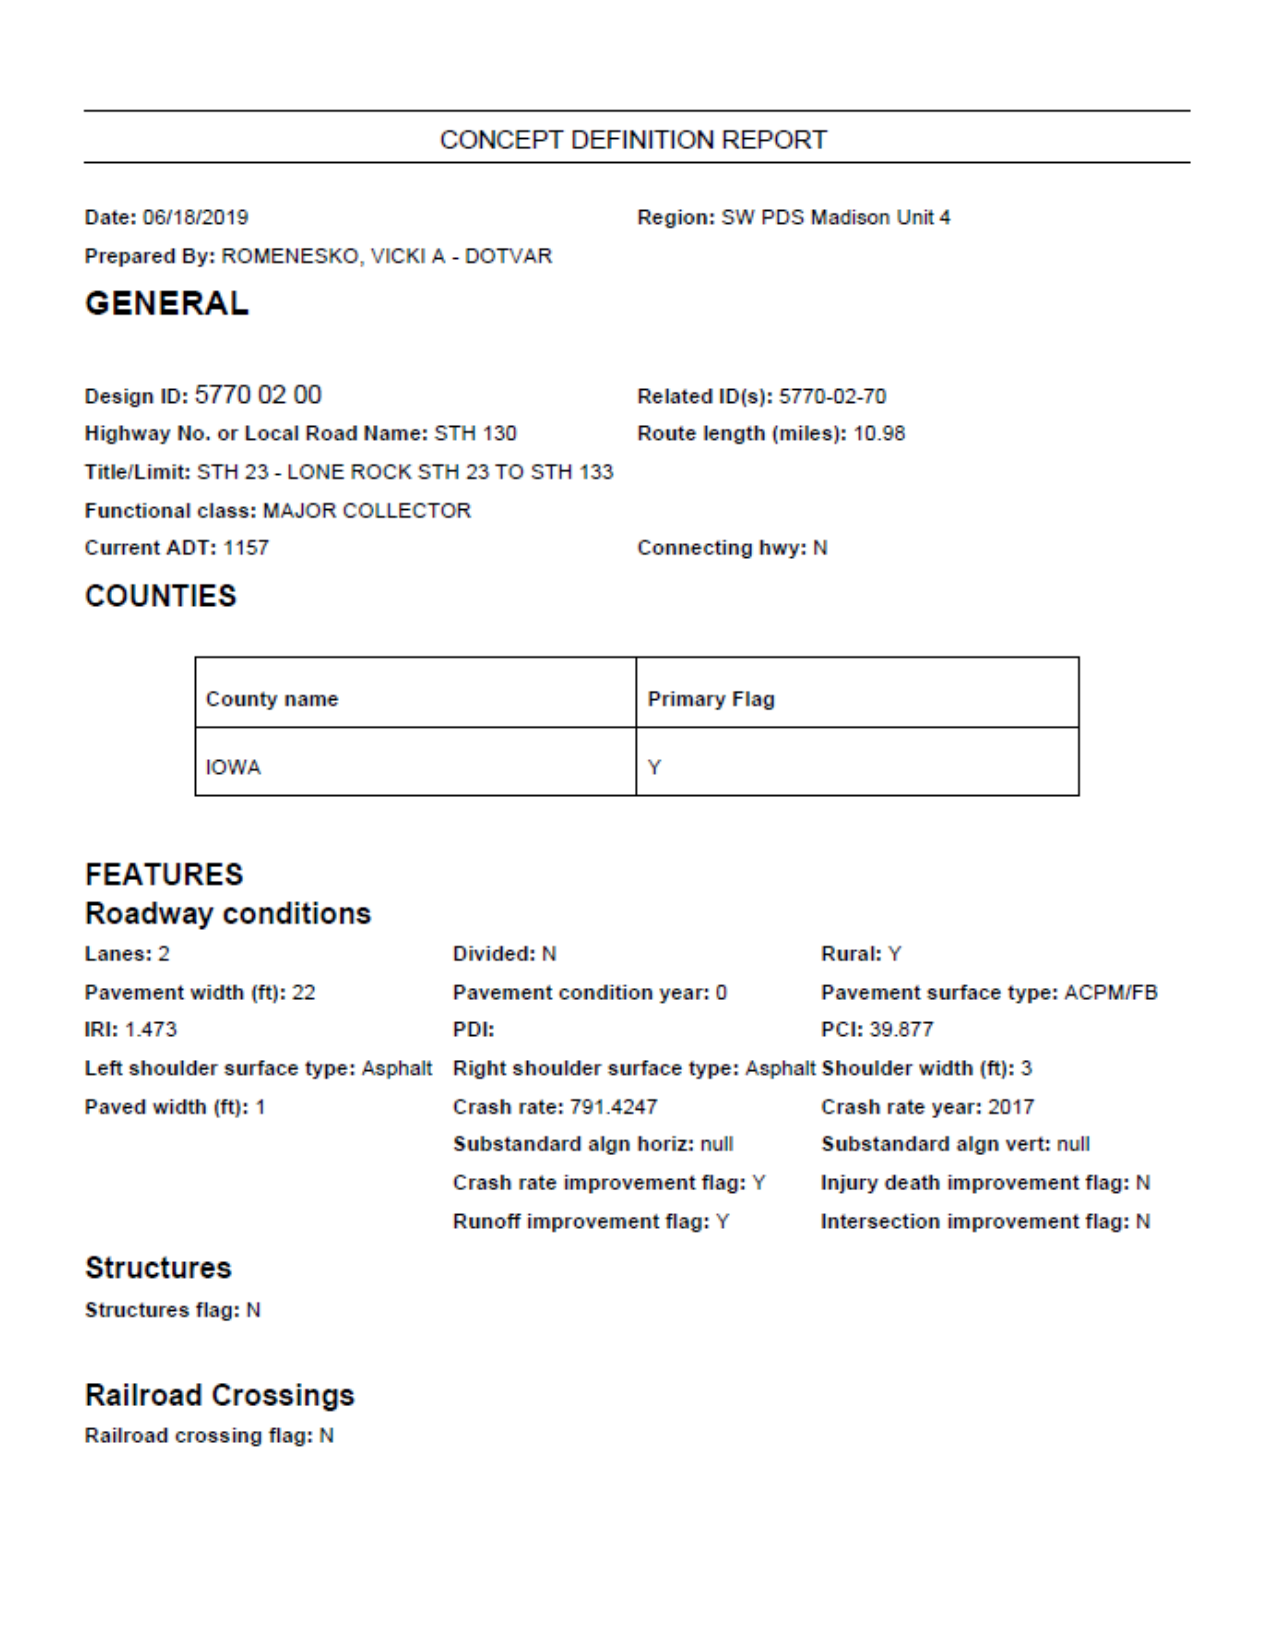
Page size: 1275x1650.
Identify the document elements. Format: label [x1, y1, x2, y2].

picture [75, 75, 1199, 1457]
